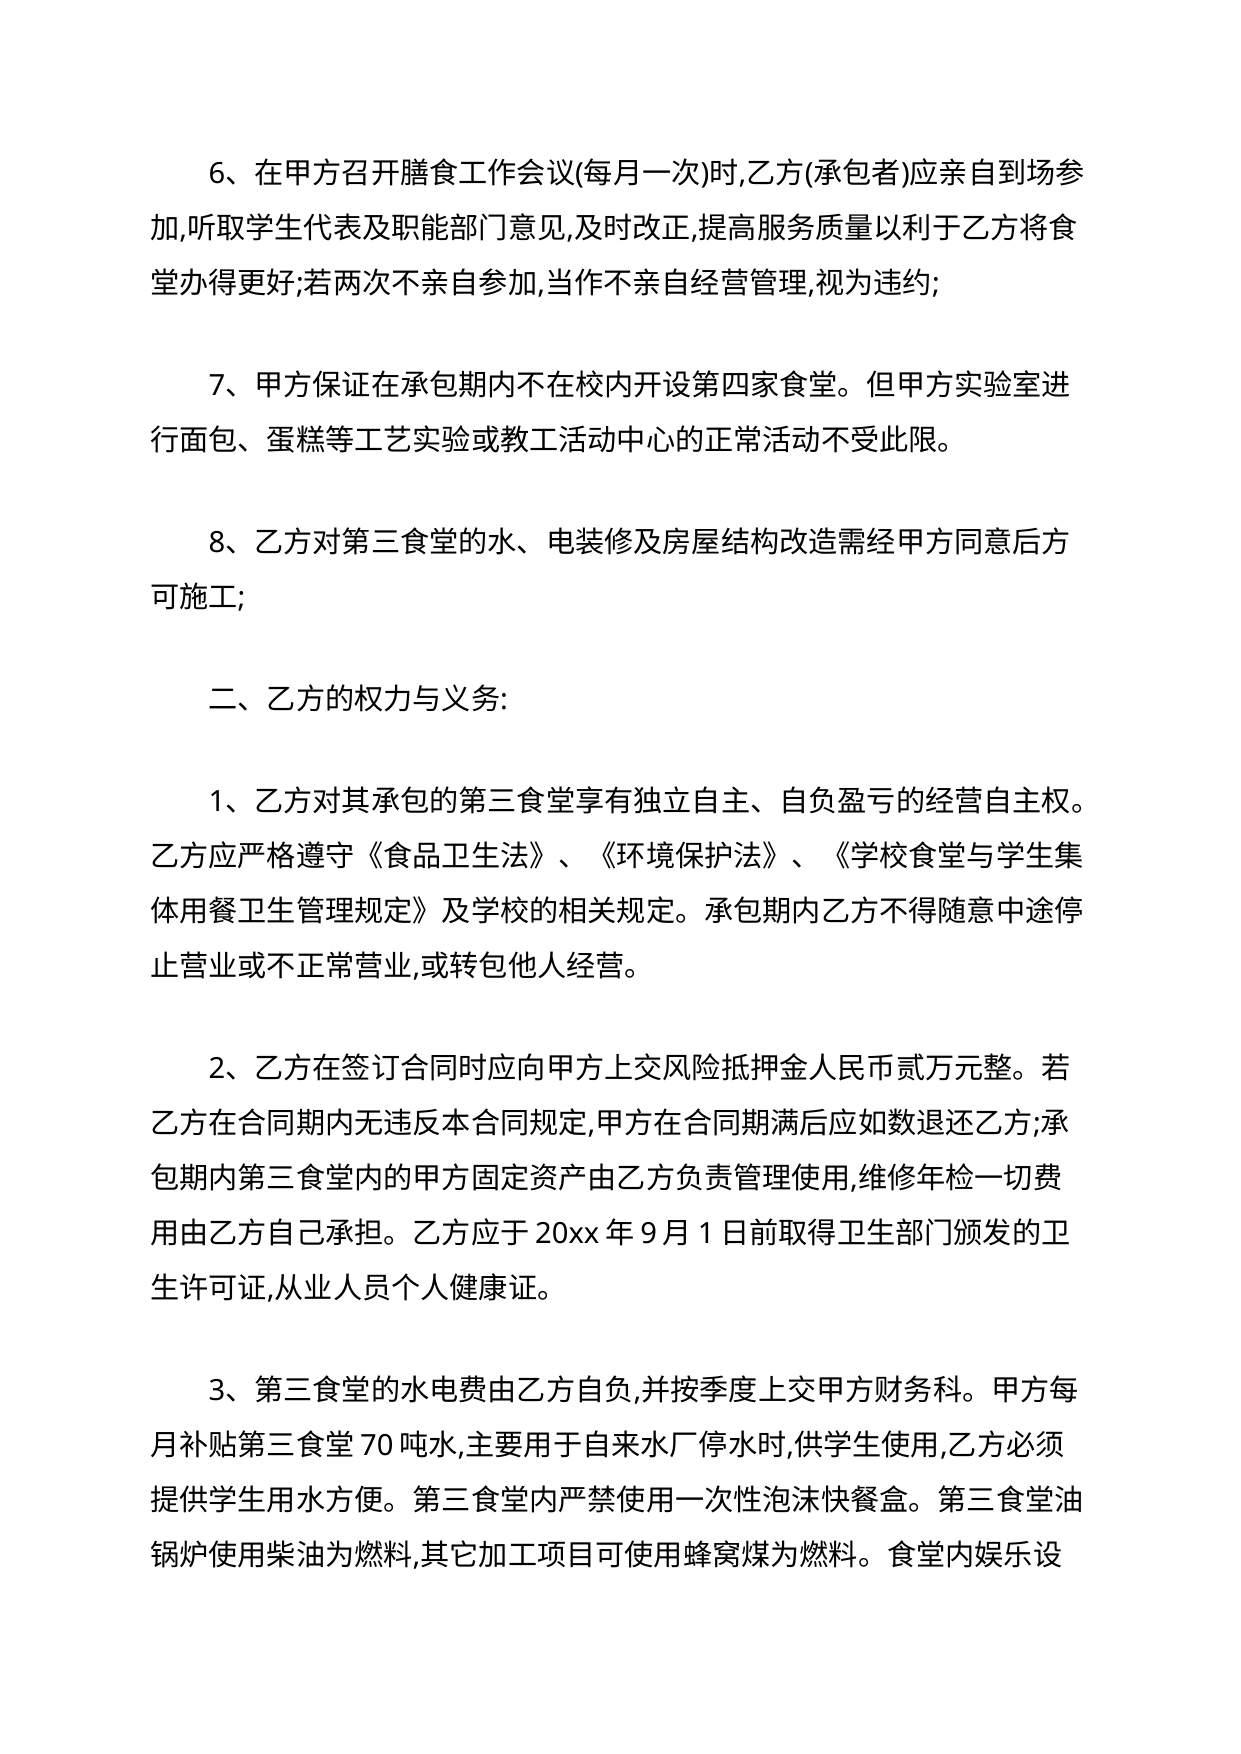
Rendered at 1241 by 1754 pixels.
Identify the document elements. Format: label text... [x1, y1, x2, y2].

text 二、乙方的权力与义务: [150, 676, 1090, 718]
text 2、乙方在签订合同时应向甲方上交风险抵押金人民币贰万元整。若乙方在合同期内无违反本合同规定,甲方在合同期满后应如数退还乙方;承包期内第三食堂内的甲方固定资产由乙方负责管理使用,维修年检一切费用由乙方自己承担。乙方应于20xx年9月1日前取得卫生部门颁发的卫生许可证,从业人员个人健康证。 [150, 1044, 1090, 1307]
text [150, 1366, 1090, 1574]
text 7、甲方保证在承包期内不在校内开设第四家食堂。但甲方实验室进行面包、蛋糕等工艺实验或教工活动中心的正常活动不受此限。 [150, 362, 1090, 459]
text 6、在甲方召开膳食工作会议(每月一次)时,乙方(承包者)应亲自到场参加,听取学生代表及职能部门意见,及时改正,提高服务质量以利于乙方将食堂办得更好;若两次不亲自参加,当作不亲自经营管理,视为违约; [150, 150, 1090, 302]
text 1、乙方对其承包的第三食堂享有独立自主、自负盈亏的经营自主权。乙方应严格遵守《食品卫生法》、《环境保护法》、《学校食堂与学生集体用餐卫生管理规定》及学校的相关规定。承包期内乙方不得随意中途停止营业或不正常营业,或转包他人经营。 [150, 778, 1090, 985]
text 8、乙方对第三食堂的水、电装修及房屋结构改造需经甲方同意后方可施工; [150, 519, 1090, 616]
